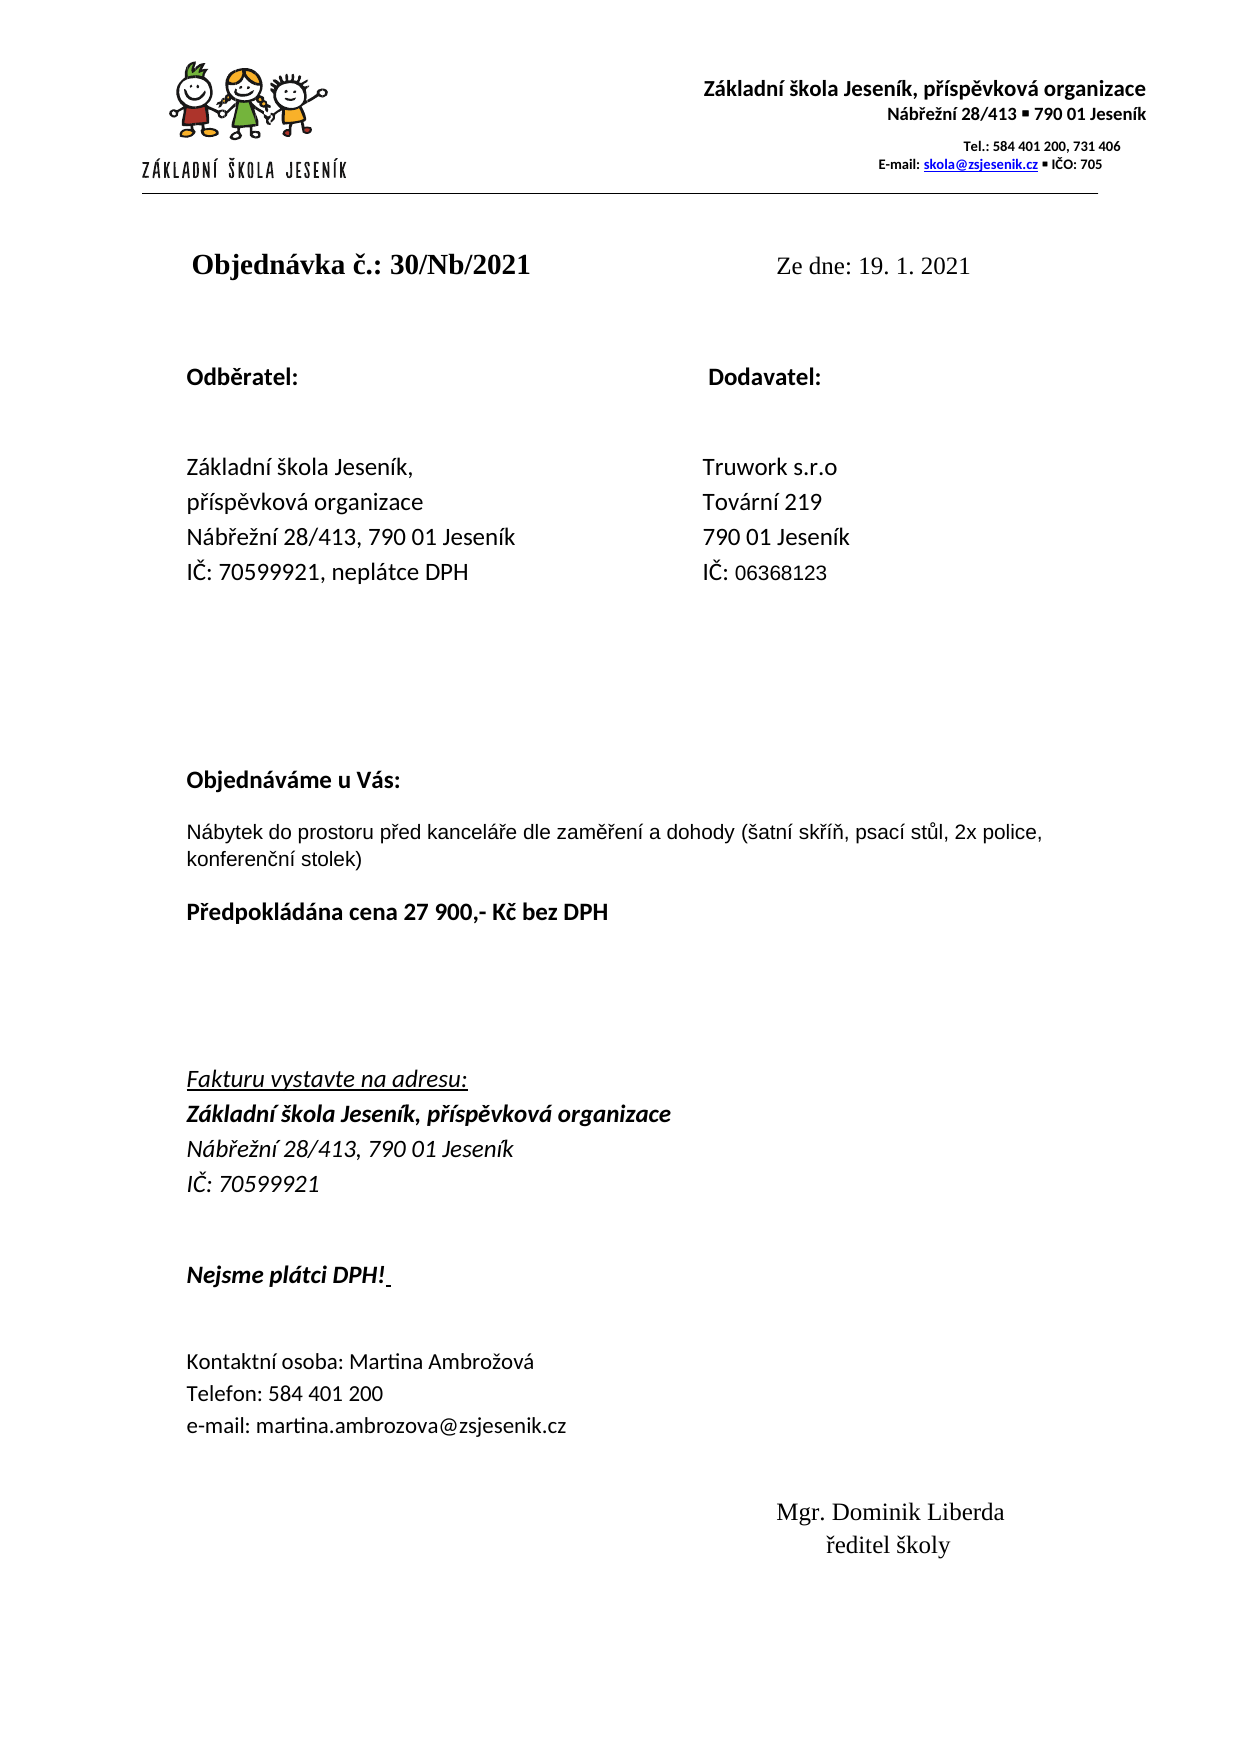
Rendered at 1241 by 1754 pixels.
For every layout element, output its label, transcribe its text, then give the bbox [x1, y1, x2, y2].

text IČ: 70599921, neplátce DPH IČ: 06368123 [186, 556, 1128, 587]
text Odběratel: Dodavatel: [186, 361, 1128, 391]
text Základní škola Jeseník, Truwork s.r.o příspěvková organizace Tovární 219 Nábřežní 28/413, 790 01 Jeseník 790 01 Jeseník [186, 416, 1128, 552]
text Kontaktní osoba: Martina Ambrožová Telefon: 584 401 200 [186, 1347, 1128, 1407]
text e-mail: martina.ambrozova@zsjesenik.cz [186, 1411, 1128, 1439]
text Předpokládána cena 27 900,- Kč bez DPH [186, 896, 1128, 926]
text Fakturu vystavte na adresu: Základní škola Jeseník, příspěvková organizace Nábřežní 28/413, 790 01 Jeseník IČ: 70599921 [186, 1063, 1128, 1199]
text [776, 1497, 1128, 1559]
text Objednáváme u Vás: [186, 764, 1128, 794]
text Nábytek do prostoru před kanceláře dle zaměření a dohody (šatní skříň, psací stůl, 2x police, konferenční stolek) [186, 820, 1128, 871]
text Objednávka č.: 30/Nb/2021 Ze dne: 19. 1. 2021 [112, 247, 1128, 281]
text Nejsme plátci DPH! [186, 1224, 1128, 1289]
